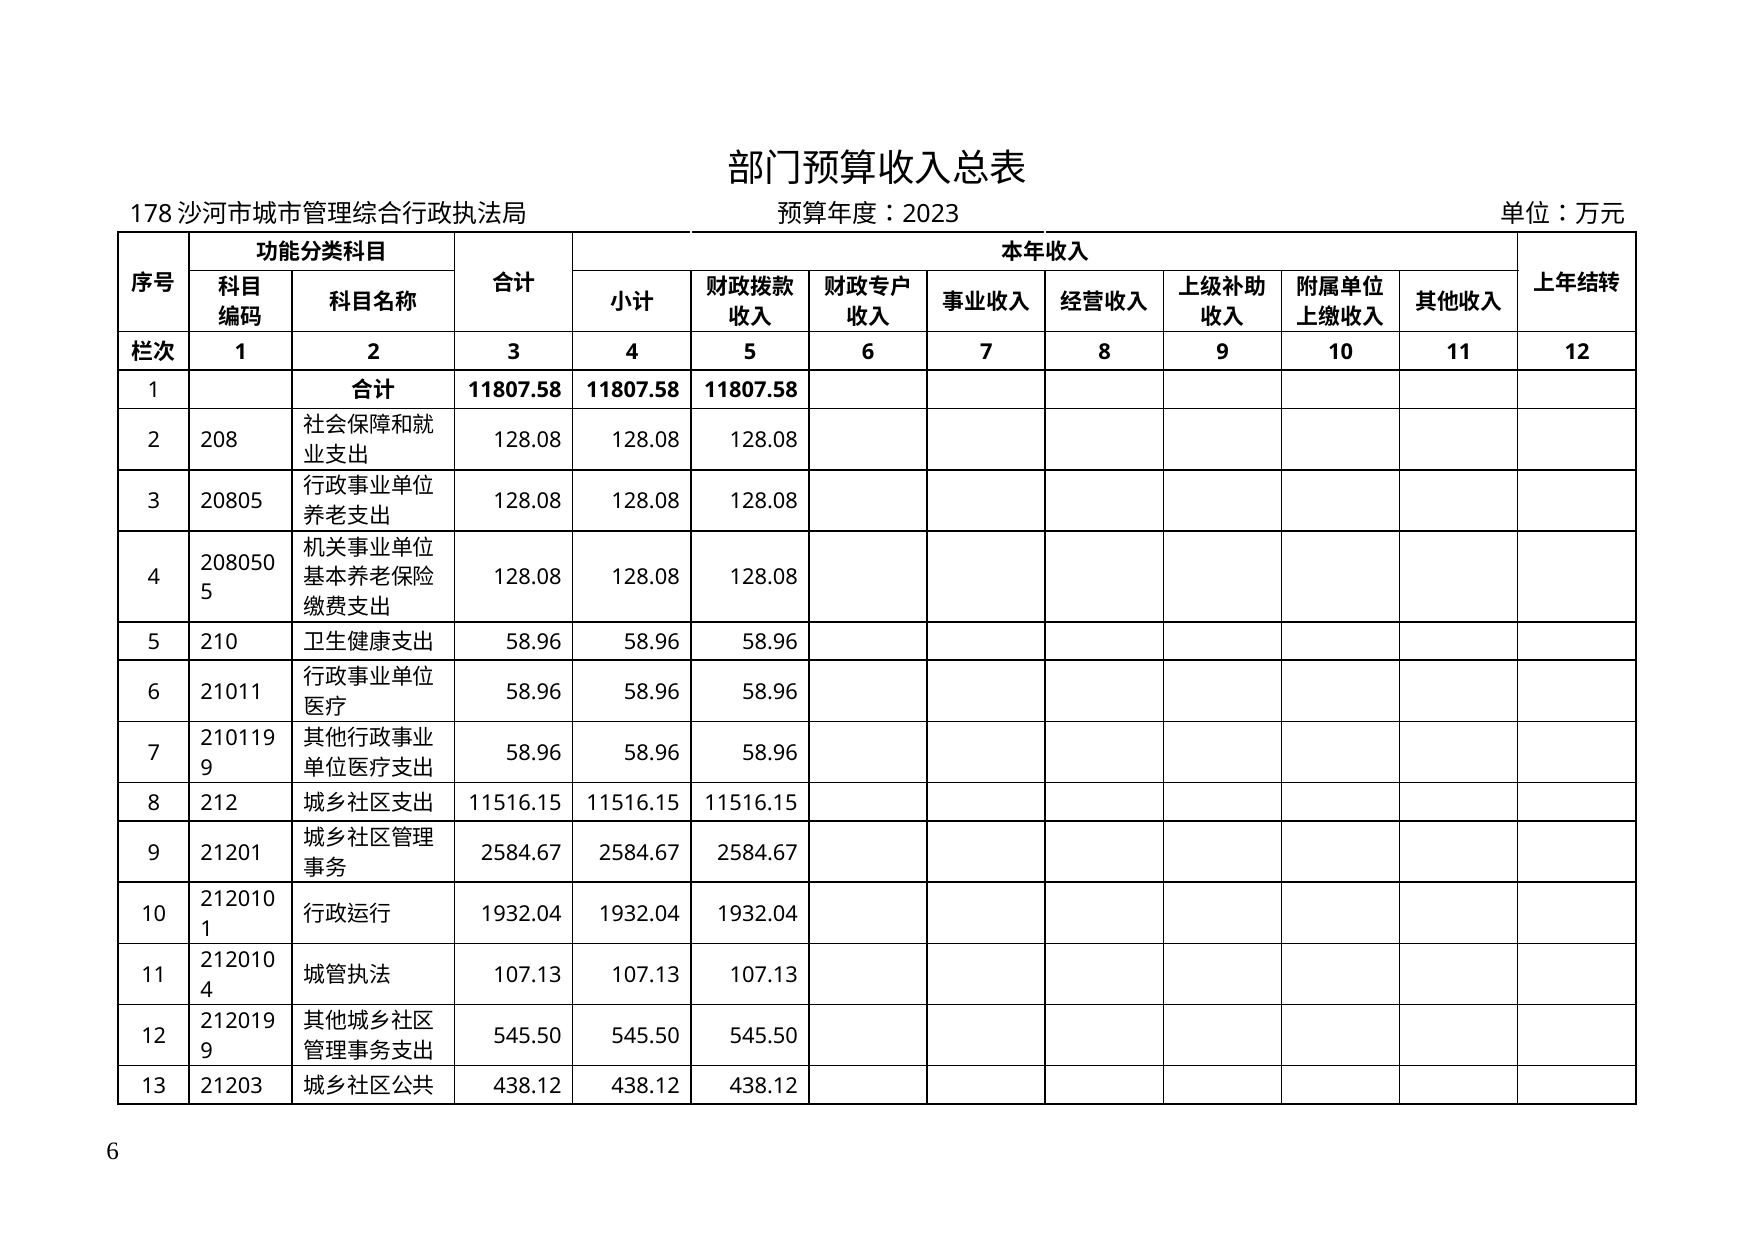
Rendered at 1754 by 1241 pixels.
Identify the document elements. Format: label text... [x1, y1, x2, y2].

table_cell 12 [119, 1005, 188, 1065]
table_cell [1400, 944, 1517, 1003]
table_cell [1164, 661, 1281, 721]
table_cell [1282, 471, 1399, 530]
table_cell 1 [190, 332, 291, 369]
table_cell 11807.58 [573, 371, 690, 408]
table_cell [1400, 1066, 1517, 1103]
table_cell 58.96 [573, 623, 690, 659]
table_cell 107.13 [455, 944, 572, 1003]
table_cell [1518, 822, 1635, 881]
table_cell [1046, 883, 1163, 942]
table_cell 其他收入 [1400, 271, 1517, 331]
table_cell [928, 722, 1044, 782]
table_cell 本年收入 [573, 233, 1517, 270]
table_cell 128.08 [692, 471, 808, 530]
table_cell 上级补助收入 [1164, 271, 1281, 331]
table_cell 20805 [190, 471, 291, 530]
table_cell [190, 371, 291, 408]
table_cell [1400, 661, 1517, 721]
table_cell 11 [119, 944, 188, 1003]
table_cell [1046, 822, 1163, 881]
table_cell 13 [119, 1066, 188, 1103]
table_cell 21011 [190, 661, 291, 721]
table_cell 58.96 [455, 623, 572, 659]
table_cell [1518, 783, 1635, 820]
table_cell 128.08 [692, 409, 808, 469]
table_cell 5 [119, 623, 188, 659]
table_cell 208 [190, 409, 291, 469]
table_cell [1518, 1066, 1635, 1103]
table_cell [1282, 409, 1399, 469]
table_cell [810, 661, 926, 721]
table_cell [1518, 883, 1635, 942]
table_cell [1164, 822, 1281, 881]
table_cell [810, 409, 926, 469]
table_cell 58.96 [455, 661, 572, 721]
table_cell [1046, 1066, 1163, 1103]
table_cell 1 [119, 371, 188, 408]
table_cell [1164, 623, 1281, 659]
table_cell 438.12 [692, 1066, 808, 1103]
table_cell [1282, 722, 1399, 782]
table_cell 2080505 [190, 532, 291, 621]
table_cell [1046, 371, 1163, 408]
table_cell 其他行政事业单位医疗支出 [293, 722, 454, 782]
table_cell 107.13 [573, 944, 690, 1003]
table_cell 58.96 [692, 722, 808, 782]
table_cell 2120199 [190, 1005, 291, 1065]
table_cell 11 [1400, 332, 1517, 369]
table_cell [1282, 623, 1399, 659]
table_cell 2584.67 [692, 822, 808, 881]
table_cell 21201 [190, 822, 291, 881]
table_cell [928, 1066, 1044, 1103]
table_cell [1518, 661, 1635, 721]
table_cell 545.50 [455, 1005, 572, 1065]
table_cell 2120101 [190, 883, 291, 942]
table_cell 2584.67 [455, 822, 572, 881]
table_cell 212 [190, 783, 291, 820]
table_cell [1164, 883, 1281, 942]
table_cell [1400, 623, 1517, 659]
table_cell [810, 471, 926, 530]
table_cell 2120104 [190, 944, 291, 1003]
table_cell [1164, 1066, 1281, 1103]
table_cell [810, 883, 926, 942]
table_cell 12 [1518, 332, 1635, 369]
table_cell [1518, 623, 1635, 659]
table_cell [1282, 1066, 1399, 1103]
table_cell 附属单位上缴收入 [1282, 271, 1399, 331]
table_cell 机关事业单位基本养老保险缴费支出 [293, 532, 454, 621]
table_cell 58.96 [455, 722, 572, 782]
table_cell 128.08 [692, 532, 808, 621]
table_cell 545.50 [573, 1005, 690, 1065]
table_cell 城乡社区支出 [293, 783, 454, 820]
table_cell [1046, 1005, 1163, 1065]
table_cell [1400, 822, 1517, 881]
table_cell 2584.67 [573, 822, 690, 881]
table_cell [928, 783, 1044, 820]
table_cell [1282, 822, 1399, 881]
table_cell 行政事业单位医疗 [293, 661, 454, 721]
table_cell 107.13 [692, 944, 808, 1003]
table_cell 3 [119, 471, 188, 530]
table_cell 5 [692, 332, 808, 369]
table_cell 128.08 [455, 532, 572, 621]
table_cell [1046, 722, 1163, 782]
table_cell 卫生健康支出 [293, 623, 454, 659]
table_cell 2101199 [190, 722, 291, 782]
table_cell [1400, 371, 1517, 408]
table_cell [810, 623, 926, 659]
table_cell 11516.15 [573, 783, 690, 820]
table_cell [928, 883, 1044, 942]
table_cell [1282, 1005, 1399, 1065]
table_cell [1164, 532, 1281, 621]
table_cell 7 [119, 722, 188, 782]
table_cell 10 [119, 883, 188, 942]
table_cell [1046, 783, 1163, 820]
table_header 预算年度：2023 [692, 195, 1044, 231]
table_cell [1046, 471, 1163, 530]
table_cell [810, 1005, 926, 1065]
table_cell 8 [119, 783, 188, 820]
table_cell [928, 944, 1044, 1003]
table_cell [1046, 532, 1163, 621]
table_cell 科目 编码 [190, 271, 291, 331]
table_cell [810, 722, 926, 782]
table_cell 438.12 [573, 1066, 690, 1103]
table_cell [1046, 623, 1163, 659]
table_cell [810, 532, 926, 621]
table_cell 11516.15 [692, 783, 808, 820]
table_cell 合计 [455, 233, 572, 331]
table_cell [1400, 783, 1517, 820]
table_cell [1164, 722, 1281, 782]
table_cell [1400, 471, 1517, 530]
table_cell 4 [573, 332, 690, 369]
table_cell 9 [119, 822, 188, 881]
table_cell 功能分类科目 [190, 233, 454, 270]
table_cell [928, 623, 1044, 659]
table_header 单位：万元 [1046, 195, 1635, 231]
table_cell [1518, 371, 1635, 408]
table_cell 210 [190, 623, 291, 659]
table_cell [1282, 783, 1399, 820]
table_cell [1518, 722, 1635, 782]
table_cell 2 [293, 332, 454, 369]
table_cell 1932.04 [573, 883, 690, 942]
table_cell 11516.15 [455, 783, 572, 820]
table_cell 58.96 [573, 661, 690, 721]
table_cell 8 [1046, 332, 1163, 369]
table_cell [810, 822, 926, 881]
table_cell 128.08 [455, 471, 572, 530]
table_cell [810, 1066, 926, 1103]
table_cell 128.08 [573, 409, 690, 469]
table_cell 438.12 [455, 1066, 572, 1103]
table_cell [1400, 722, 1517, 782]
table_cell [810, 783, 926, 820]
table_cell [1400, 883, 1517, 942]
table_cell [1164, 471, 1281, 530]
table_cell [1046, 661, 1163, 721]
table_cell 6 [119, 661, 188, 721]
table_cell 58.96 [692, 623, 808, 659]
table_cell 128.08 [455, 409, 572, 469]
table_cell [1164, 783, 1281, 820]
table_cell [928, 532, 1044, 621]
table_cell [1518, 1005, 1635, 1065]
table_cell [1164, 409, 1281, 469]
table_cell [1282, 532, 1399, 621]
table_cell 11807.58 [692, 371, 808, 408]
table_cell 栏次 [119, 332, 188, 369]
table_cell 小计 [573, 271, 690, 331]
table_cell 3 [455, 332, 572, 369]
table_cell [1282, 371, 1399, 408]
table_cell [1400, 1005, 1517, 1065]
table_cell 11807.58 [455, 371, 572, 408]
table_cell 科目名称 [293, 271, 454, 331]
table_cell [1282, 944, 1399, 1003]
table_cell [1164, 944, 1281, 1003]
table_cell 10 [1282, 332, 1399, 369]
table_cell 财政拨款 收入 [692, 271, 808, 331]
table_cell 城乡社区管理事务 [293, 822, 454, 881]
table_cell [928, 409, 1044, 469]
table_cell [1164, 371, 1281, 408]
table_cell 财政专户 收入 [810, 271, 926, 331]
table_cell 9 [1164, 332, 1281, 369]
table_cell [1518, 409, 1635, 469]
table_cell [1046, 409, 1163, 469]
table_cell 21203 [190, 1066, 291, 1103]
table_cell [1282, 661, 1399, 721]
table_cell [1518, 532, 1635, 621]
table_cell [810, 944, 926, 1003]
table_cell [1400, 532, 1517, 621]
table_cell 2 [119, 409, 188, 469]
table_cell [928, 1005, 1044, 1065]
table_cell 行政运行 [293, 883, 454, 942]
table_cell [1164, 1005, 1281, 1065]
table_cell [928, 822, 1044, 881]
table_cell [928, 371, 1044, 408]
table_cell 经营收入 [1046, 271, 1163, 331]
table_cell 行政事业单位养老支出 [293, 471, 454, 530]
table_cell 城乡社区公共设施 [293, 1066, 454, 1103]
table_cell 城管执法 [293, 944, 454, 1003]
table_cell 6 [810, 332, 926, 369]
table_cell [928, 471, 1044, 530]
table_cell 7 [928, 332, 1044, 369]
table_cell 128.08 [573, 532, 690, 621]
table_cell 1932.04 [692, 883, 808, 942]
table_cell 4 [119, 532, 188, 621]
text 部门预算收入总表 [106, 142, 1648, 193]
table_cell 58.96 [692, 661, 808, 721]
table_header 178沙河市城市管理综合行政执法局 [119, 195, 690, 231]
table_cell 合计 [293, 371, 454, 408]
table_cell 58.96 [573, 722, 690, 782]
table_cell 上年结转 [1518, 233, 1635, 331]
table_cell [928, 661, 1044, 721]
table_cell [1282, 883, 1399, 942]
table_cell 1932.04 [455, 883, 572, 942]
table_cell [1046, 944, 1163, 1003]
table_cell 128.08 [573, 471, 690, 530]
table_cell [1518, 471, 1635, 530]
table_cell 其他城乡社区管理事务支出 [293, 1005, 454, 1065]
table_cell 社会保障和就业支出 [293, 409, 454, 469]
table_cell 序号 [119, 233, 188, 331]
table_cell 事业收入 [928, 271, 1044, 331]
table_cell [1518, 944, 1635, 1003]
table_cell [1400, 409, 1517, 469]
table_cell [810, 371, 926, 408]
table_cell 545.50 [692, 1005, 808, 1065]
